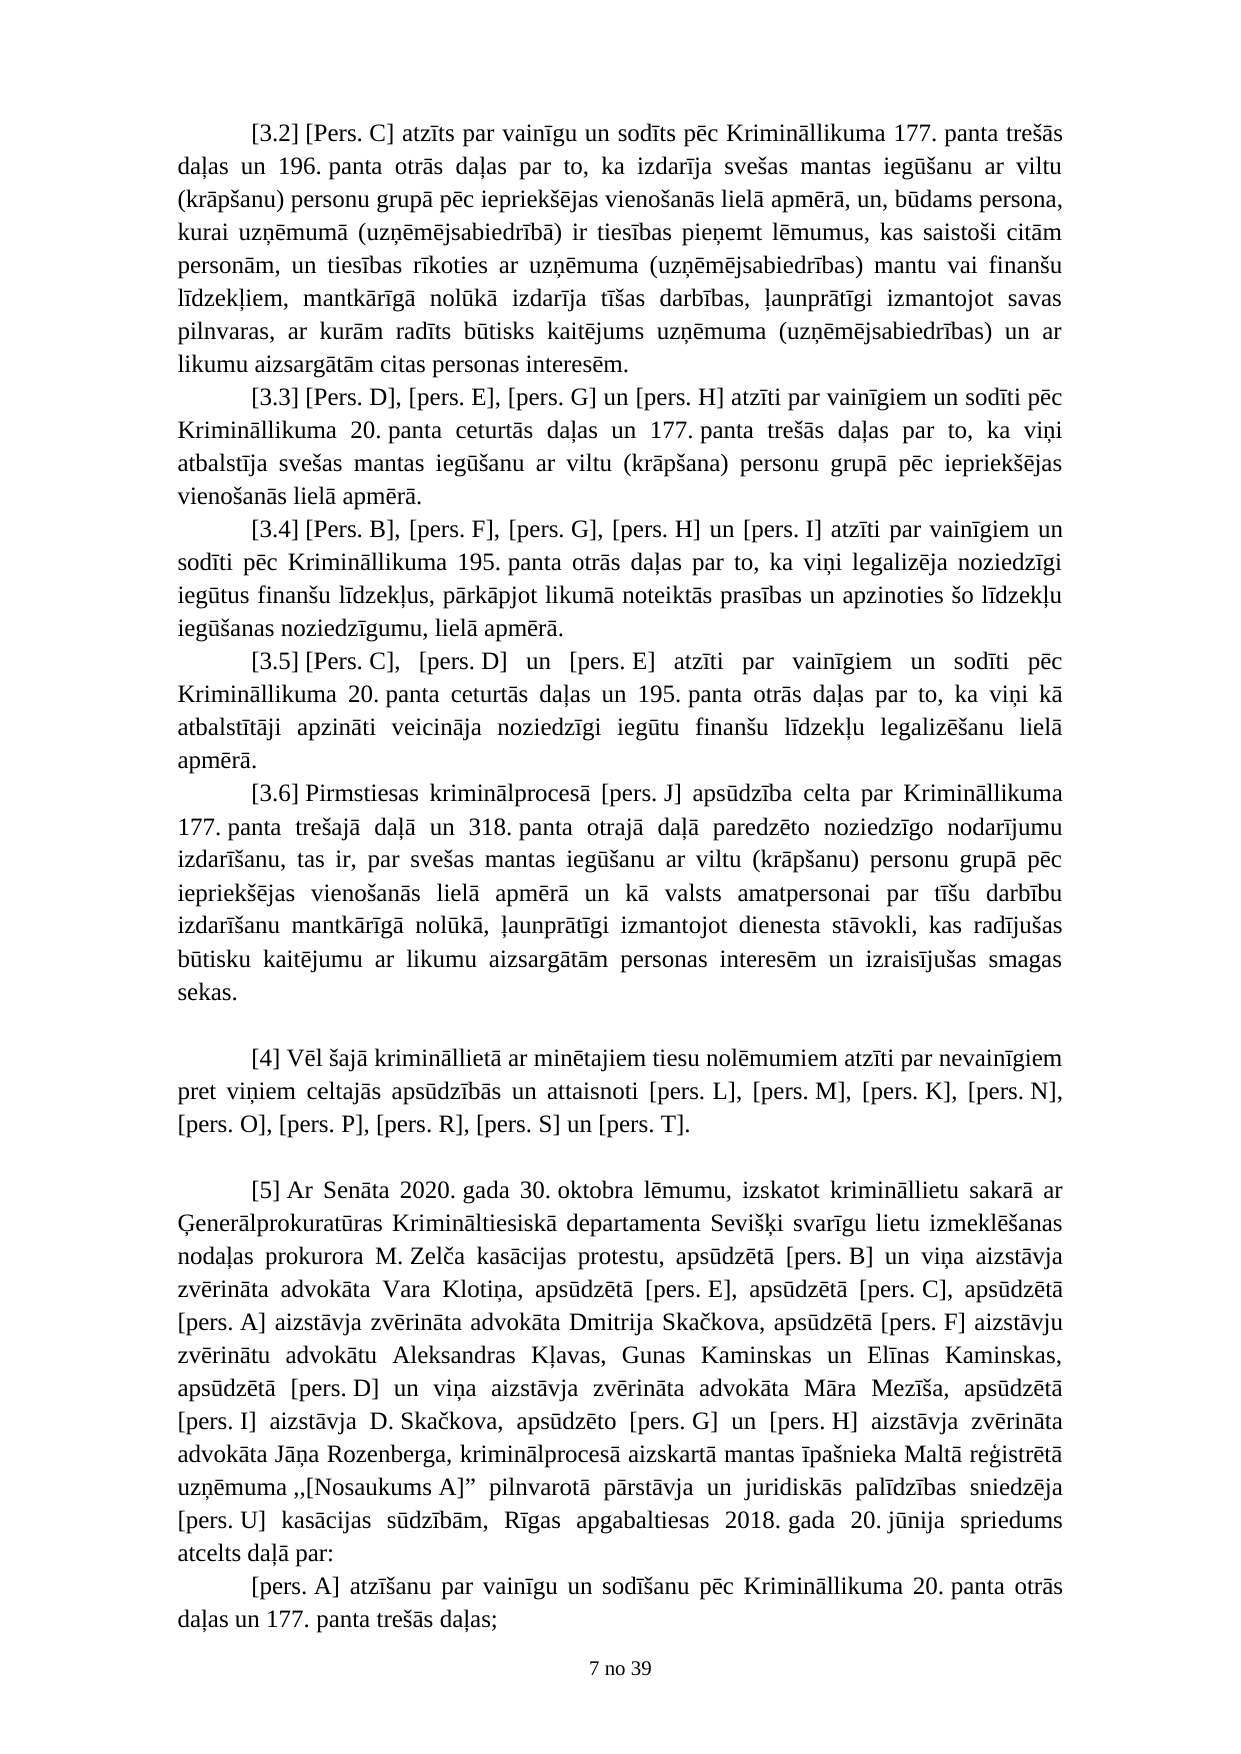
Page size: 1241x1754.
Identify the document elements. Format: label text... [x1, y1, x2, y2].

text [3.4] [Pers. B], [pers. F], [pers. G], [pers. H] un [pers. I] atzīti par vainīgiem un sodīti pēc Krimināllikuma 195. panta otrās daļas par to, ka viņi legalizēja noziedzīgi iegūtus finanšu līdzekļus, pārkāpjot likumā noteiktās prasības un apzinoties šo līdzekļu iegūšanas noziedzīgumu, lielā apmērā. [177, 514, 1063, 642]
text [3.5] [Pers. C], [pers. D] un [pers. E] atzīti par vainīgiem un sodīti pēc Krimināllikuma 20. panta ceturtās daļas un 195. panta otrās daļas par to, ka viņi kā atbalstītāji apzināti veicināja noziedzīgi iegūtu finanšu līdzekļu legalizēšanu lielā apmērā. [177, 646, 1063, 774]
text [3.2] [Pers. C] atzīts par vainīgu un sodīts pēc Krimināllikuma 177. panta trešās daļas un 196. panta otrās daļas par to, ka izdarīja svešas mantas iegūšanu ar viltu (krāpšanu) personu grupā pēc iepriekšējas vienošanās lielā apmērā, un, būdams persona, kurai uzņēmumā (uzņēmējsabiedrībā) ir tiesības pieņemt lēmumus, kas saistoši citām personām, un tiesības rīkoties ar uzņēmuma (uzņēmējsabiedrības) mantu vai finanšu līdzekļiem, mantkārīgā nolūkā izdarīja tīšas darbības, ļaunprātīgi izmantojot savas pilnvaras, ar kurām radīts būtisks kaitējums uzņēmuma (uzņēmējsabiedrības) un ar likumu aizsargātām citas personas interesēm. [177, 118, 1063, 378]
text [5] Ar Senāta 2020. gada 30. oktobra lēmumu, izskatot krimināllietu sakarā ar Ģenerālprokuratūras Krimināltiesiskā departamenta Sevišķi svarīgu lietu izmeklēšanas nodaļas prokurora M. Zelča kasācijas protestu, apsūdzētā [pers. B] un viņa aizstāvja zvērināta advokāta Vara Klotiņa, apsūdzētā [pers. E], apsūdzētā [pers. C], apsūdzētā [pers. A] aizstāvja zvērināta advokāta Dmitrija Skačkova, apsūdzētā [pers. F] aizstāvju zvērinātu advokātu Aleksandras Kļavas, Gunas Kaminskas un Elīnas Kaminskas, apsūdzētā [pers. D] un viņa aizstāvja zvērināta advokāta Māra Mezīša, apsūdzētā [pers. I] aizstāvja D. Skačkova, apsūdzēto [pers. G] un [pers. H] aizstāvja zvērināta advokāta Jāņa Rozenberga, kriminālprocesā aizskartā mantas īpašnieka Maltā reģistrētā uzņēmuma ,,[Nosaukums A]” pilnvarotā pārstāvja un juridiskās palīdzības sniedzēja [pers. U] kasācijas sūdzībām, Rīgas apgabaltiesas 2018. gada 20. jūnija spriedums atcelts daļā par: [177, 1175, 1063, 1567]
text [pers. A] atzīšanu par vainīgu un sodīšanu pēc Krimināllikuma 20. panta otrās daļas un 177. panta trešās daļas; [177, 1571, 1063, 1633]
text [3.3] [Pers. D], [pers. E], [pers. G] un [pers. H] atzīti par vainīgiem un sodīti pēc Krimināllikuma 20. panta ceturtās daļas un 177. panta trešās daļas par to, ka viņi atbalstīja svešas mantas iegūšanu ar viltu (krāpšana) personu grupā pēc iepriekšējas vienošanās lielā apmērā. [177, 382, 1063, 510]
text [3.6] Pirmstiesas kriminālprocesā [pers. J] apsūdzība celta par Krimināllikuma 177. panta trešajā daļā un 318. panta otrajā daļā paredzēto noziedzīgo nodarījumu izdarīšanu, tas ir, par svešas mantas iegūšanu ar viltu (krāpšanu) personu grupā pēc iepriekšējas vienošanās lielā apmērā un kā valsts amatpersonai par tīšu darbību izdarīšanu mantkārīgā nolūkā, ļaunprātīgi izmantojot dienesta stāvokli, kas radījušas būtisku kaitējumu ar likumu aizsargātām personas interesēm un izraisījušas smagas sekas. [177, 778, 1063, 1005]
text [4] Vēl šajā krimināllietā ar minētajiem tiesu nolēmumiem atzīti par nevainīgiem pret viņiem celtajās apsūdzībās un attaisnoti [pers. L], [pers. M], [pers. K], [pers. N], [pers. O], [pers. P], [pers. R], [pers. S] un [pers. T]. [177, 1043, 1063, 1137]
